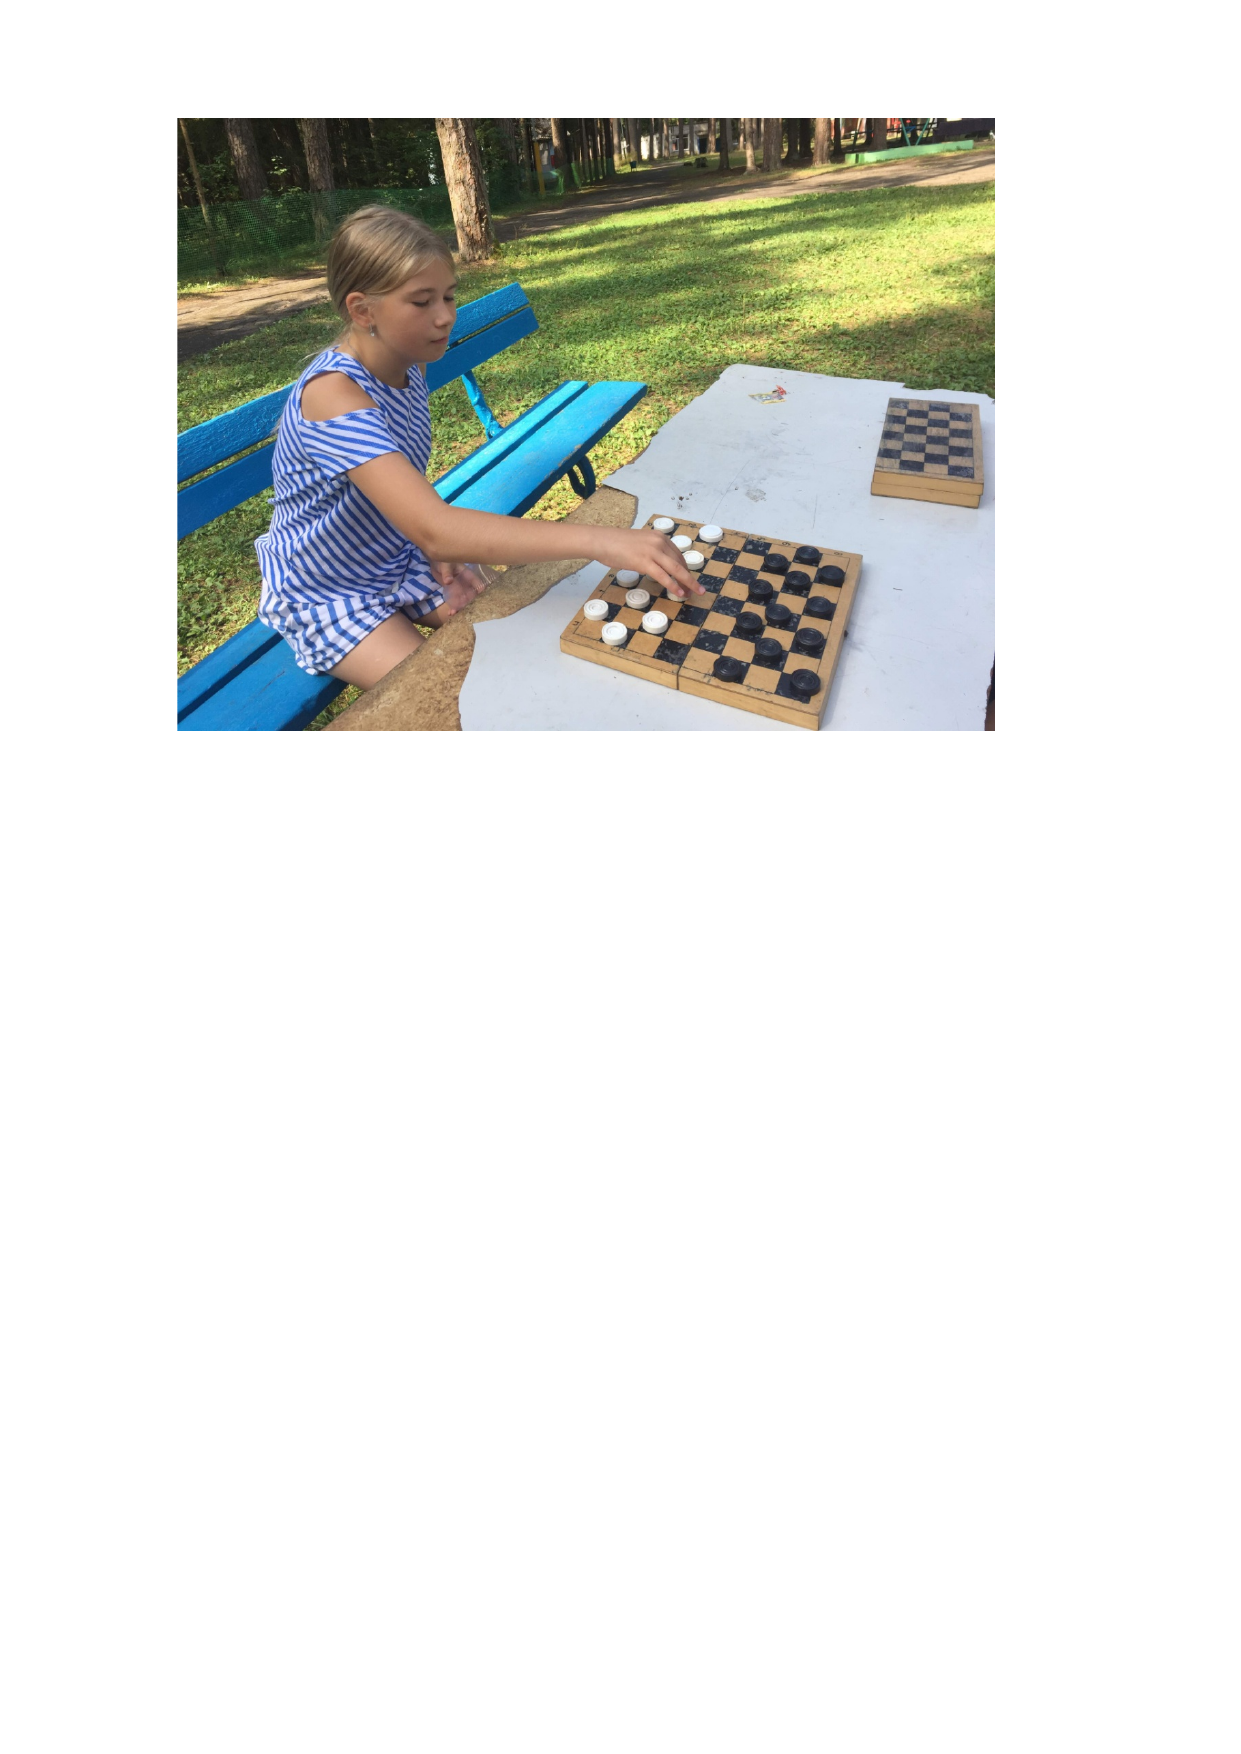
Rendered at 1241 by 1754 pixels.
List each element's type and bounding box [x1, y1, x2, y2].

picture [177, 118, 995, 731]
